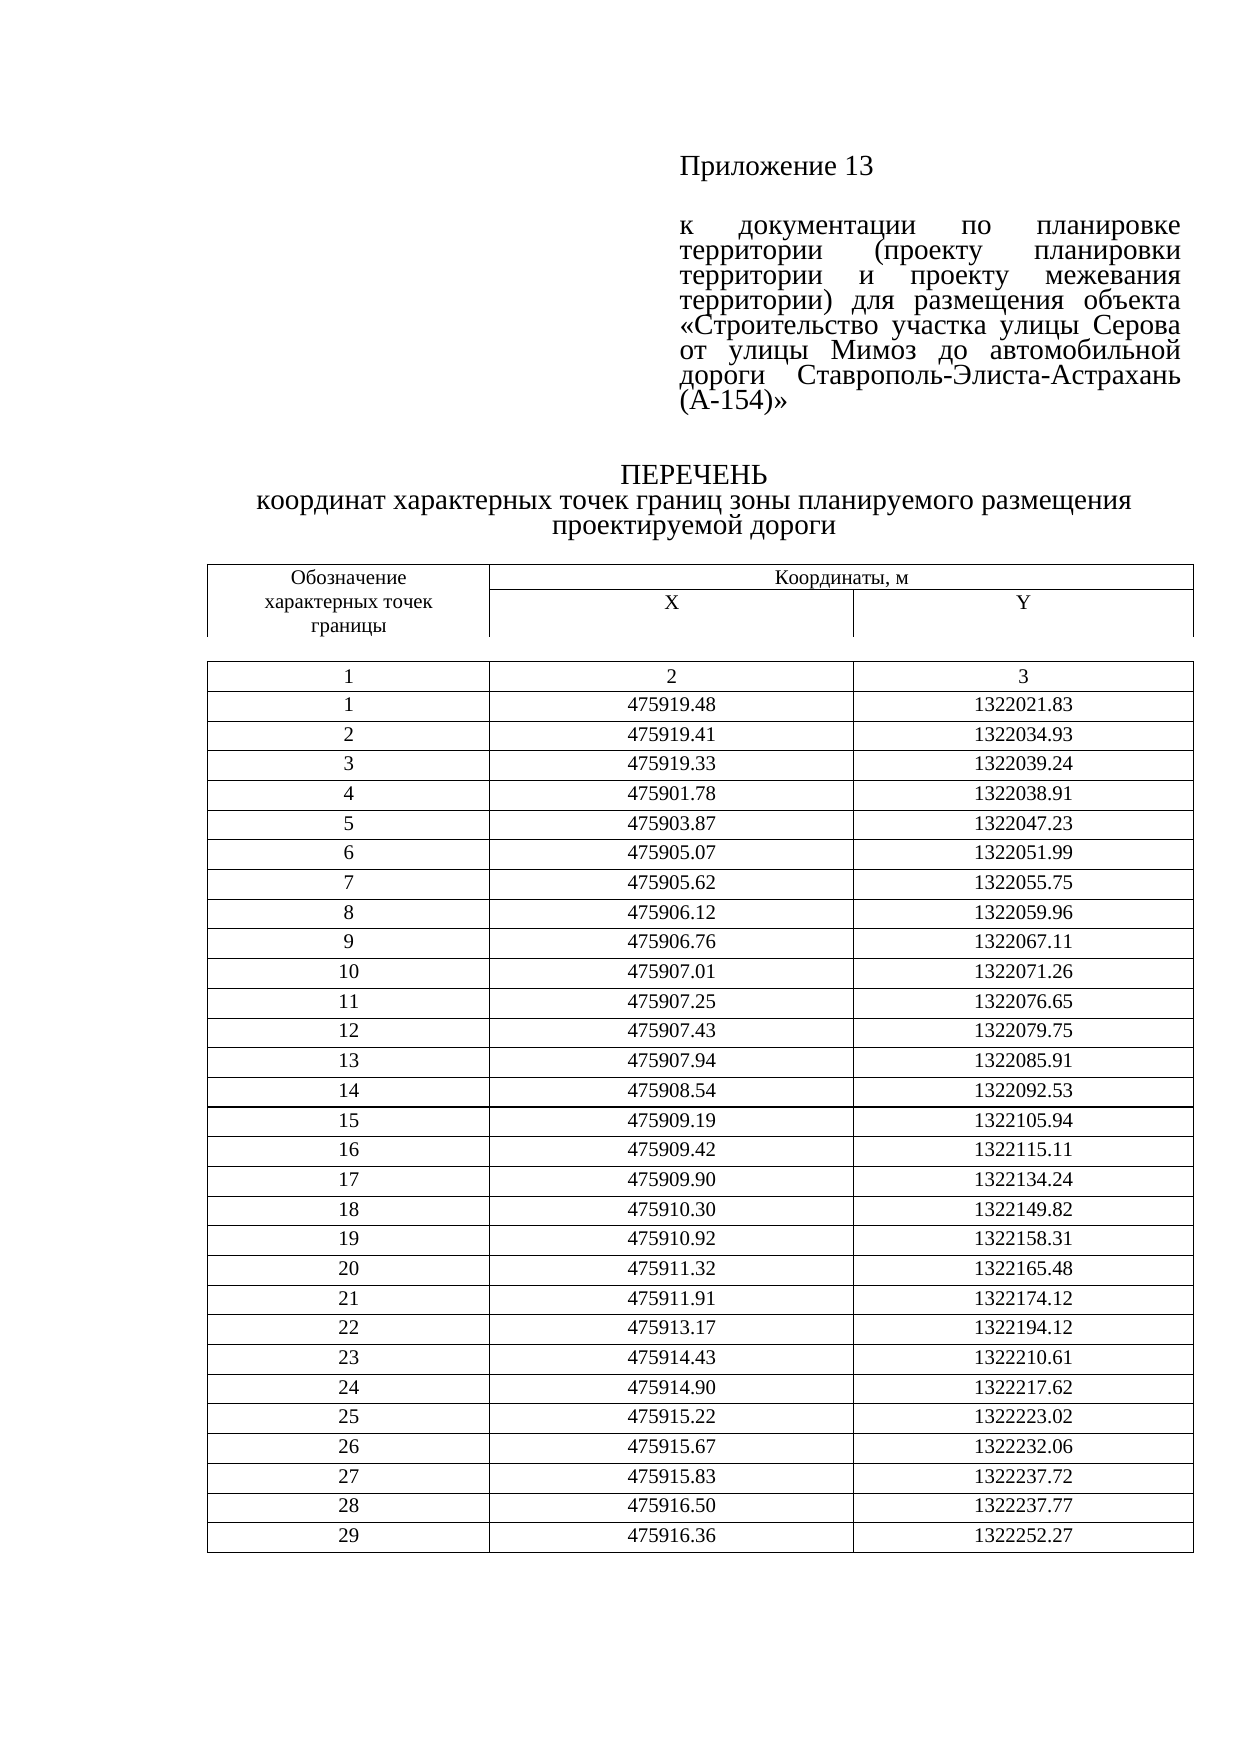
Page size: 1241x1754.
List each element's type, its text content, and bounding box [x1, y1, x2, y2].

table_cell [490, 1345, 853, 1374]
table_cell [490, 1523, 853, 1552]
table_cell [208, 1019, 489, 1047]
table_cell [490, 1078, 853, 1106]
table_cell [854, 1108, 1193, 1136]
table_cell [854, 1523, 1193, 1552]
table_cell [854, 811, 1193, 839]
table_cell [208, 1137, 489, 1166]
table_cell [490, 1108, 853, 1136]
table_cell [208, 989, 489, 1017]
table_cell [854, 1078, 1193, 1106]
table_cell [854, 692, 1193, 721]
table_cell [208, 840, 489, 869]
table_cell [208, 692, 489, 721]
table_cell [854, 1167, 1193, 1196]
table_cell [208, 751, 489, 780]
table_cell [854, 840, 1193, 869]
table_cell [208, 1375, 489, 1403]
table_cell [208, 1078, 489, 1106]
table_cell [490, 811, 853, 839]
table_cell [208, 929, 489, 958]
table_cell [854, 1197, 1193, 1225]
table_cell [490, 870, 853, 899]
text Приложение 13 [679, 148, 1181, 181]
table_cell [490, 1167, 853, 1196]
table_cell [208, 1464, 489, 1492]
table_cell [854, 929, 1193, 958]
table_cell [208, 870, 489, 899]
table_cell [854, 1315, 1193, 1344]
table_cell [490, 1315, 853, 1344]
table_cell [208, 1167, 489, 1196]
text координат характерных точек границ зоны планируемого размещения проектируемой дороги [207, 490, 1181, 540]
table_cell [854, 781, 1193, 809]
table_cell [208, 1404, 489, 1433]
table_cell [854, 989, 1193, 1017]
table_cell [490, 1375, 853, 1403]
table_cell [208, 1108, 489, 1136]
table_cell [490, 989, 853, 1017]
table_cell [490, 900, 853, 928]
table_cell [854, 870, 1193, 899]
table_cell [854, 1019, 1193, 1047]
text ПЕРЕЧЕНЬ [207, 465, 1181, 490]
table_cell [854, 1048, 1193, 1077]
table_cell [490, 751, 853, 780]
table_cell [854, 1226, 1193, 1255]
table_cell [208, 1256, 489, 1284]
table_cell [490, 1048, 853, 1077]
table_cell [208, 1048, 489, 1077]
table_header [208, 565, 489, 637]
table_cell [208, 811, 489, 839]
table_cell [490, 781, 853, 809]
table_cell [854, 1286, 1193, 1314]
text к документации по планировке территории (проекту планировки территории и проекту межевания территории) для размещения объекта «Строительство участка улицы Серова от улицы Мимоз до автомобильной дороги Ставрополь-Элиста-Астрахань (А-154)» [679, 215, 1181, 415]
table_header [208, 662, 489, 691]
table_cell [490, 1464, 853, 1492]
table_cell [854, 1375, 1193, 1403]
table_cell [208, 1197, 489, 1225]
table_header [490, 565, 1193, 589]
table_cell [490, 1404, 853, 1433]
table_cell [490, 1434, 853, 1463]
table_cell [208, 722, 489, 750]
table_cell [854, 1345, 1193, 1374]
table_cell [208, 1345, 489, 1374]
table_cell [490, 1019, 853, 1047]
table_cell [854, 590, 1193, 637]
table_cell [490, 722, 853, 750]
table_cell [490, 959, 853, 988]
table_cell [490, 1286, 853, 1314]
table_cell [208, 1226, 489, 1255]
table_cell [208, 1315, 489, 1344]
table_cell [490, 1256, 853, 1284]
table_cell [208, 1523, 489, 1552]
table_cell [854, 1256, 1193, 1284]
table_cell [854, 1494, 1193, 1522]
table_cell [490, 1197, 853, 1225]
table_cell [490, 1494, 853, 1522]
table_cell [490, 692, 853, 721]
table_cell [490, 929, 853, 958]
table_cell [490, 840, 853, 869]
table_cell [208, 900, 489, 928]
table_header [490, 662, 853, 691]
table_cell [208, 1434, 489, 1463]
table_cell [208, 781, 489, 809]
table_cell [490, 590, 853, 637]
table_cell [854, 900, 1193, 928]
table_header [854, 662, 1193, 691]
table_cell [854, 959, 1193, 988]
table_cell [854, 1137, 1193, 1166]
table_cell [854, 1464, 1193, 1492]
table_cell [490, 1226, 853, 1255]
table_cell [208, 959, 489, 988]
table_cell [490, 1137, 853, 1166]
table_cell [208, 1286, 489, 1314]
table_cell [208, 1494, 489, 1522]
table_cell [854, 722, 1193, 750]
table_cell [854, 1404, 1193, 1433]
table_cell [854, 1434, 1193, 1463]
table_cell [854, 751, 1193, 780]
